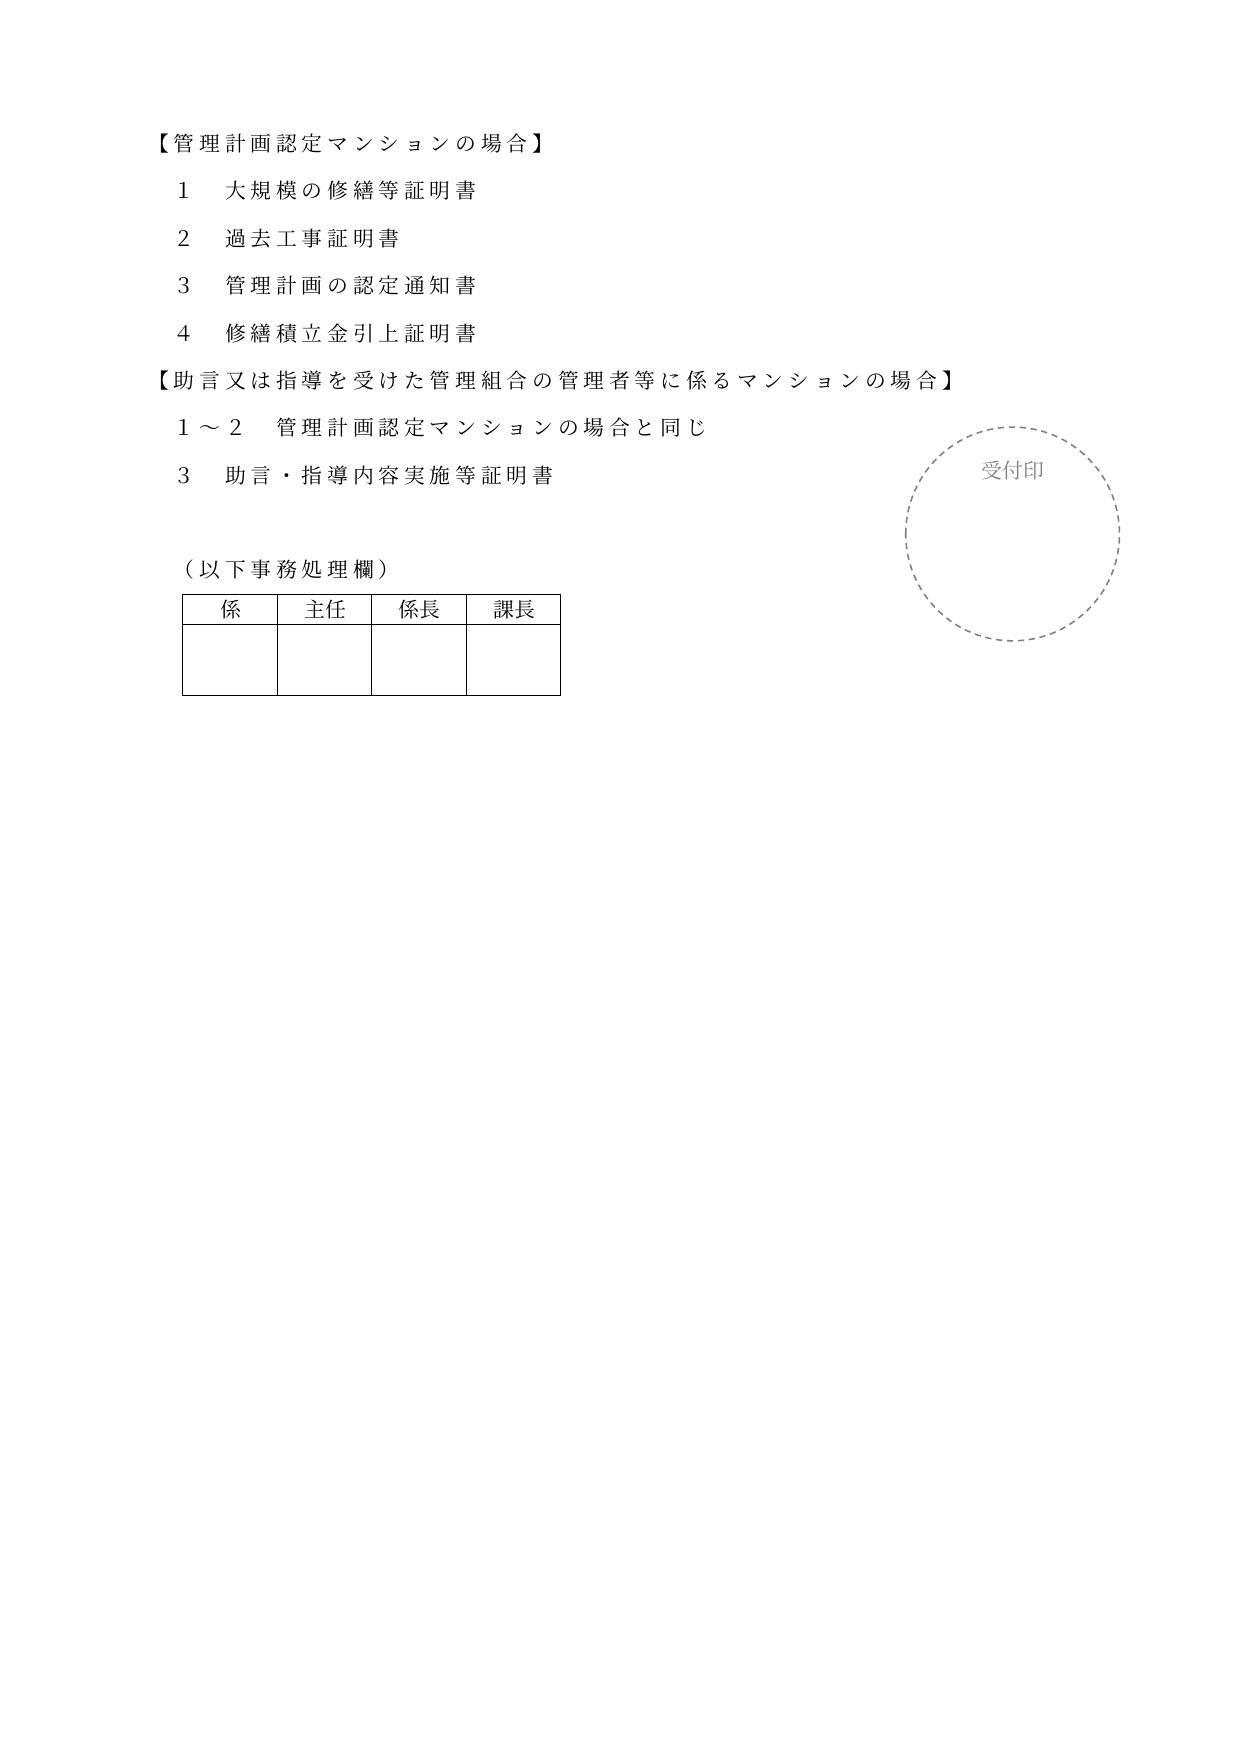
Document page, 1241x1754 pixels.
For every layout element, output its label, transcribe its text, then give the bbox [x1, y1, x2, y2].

table_cell [372, 625, 466, 695]
table_cell [467, 625, 560, 695]
text ３ 管理計画の認定通知書 [148, 261, 1019, 308]
text ４ 修繕積立金引上証明書 [148, 308, 1019, 356]
table_cell [183, 625, 277, 695]
table_header 主任 [278, 595, 371, 624]
text 【助言又は指導を受けた管理組合の管理者等に係るマンションの場合】 [148, 356, 1019, 403]
text １ 大規模の修繕等証明書 [148, 166, 1019, 213]
table_header 係長 [372, 595, 466, 624]
text 【管理計画認定マンションの場合】 [148, 119, 1019, 166]
text ２ 過去工事証明書 [148, 213, 1019, 261]
text １～２ 管理計画認定マンションの場合と同じ [148, 403, 1019, 450]
text （以下事務処理欄） [148, 545, 1019, 593]
table_header 係 [183, 595, 277, 624]
table_cell [278, 625, 371, 695]
text ３ 助言・指導内容実施等証明書 [148, 450, 1019, 498]
table_header 課長 [467, 595, 560, 624]
